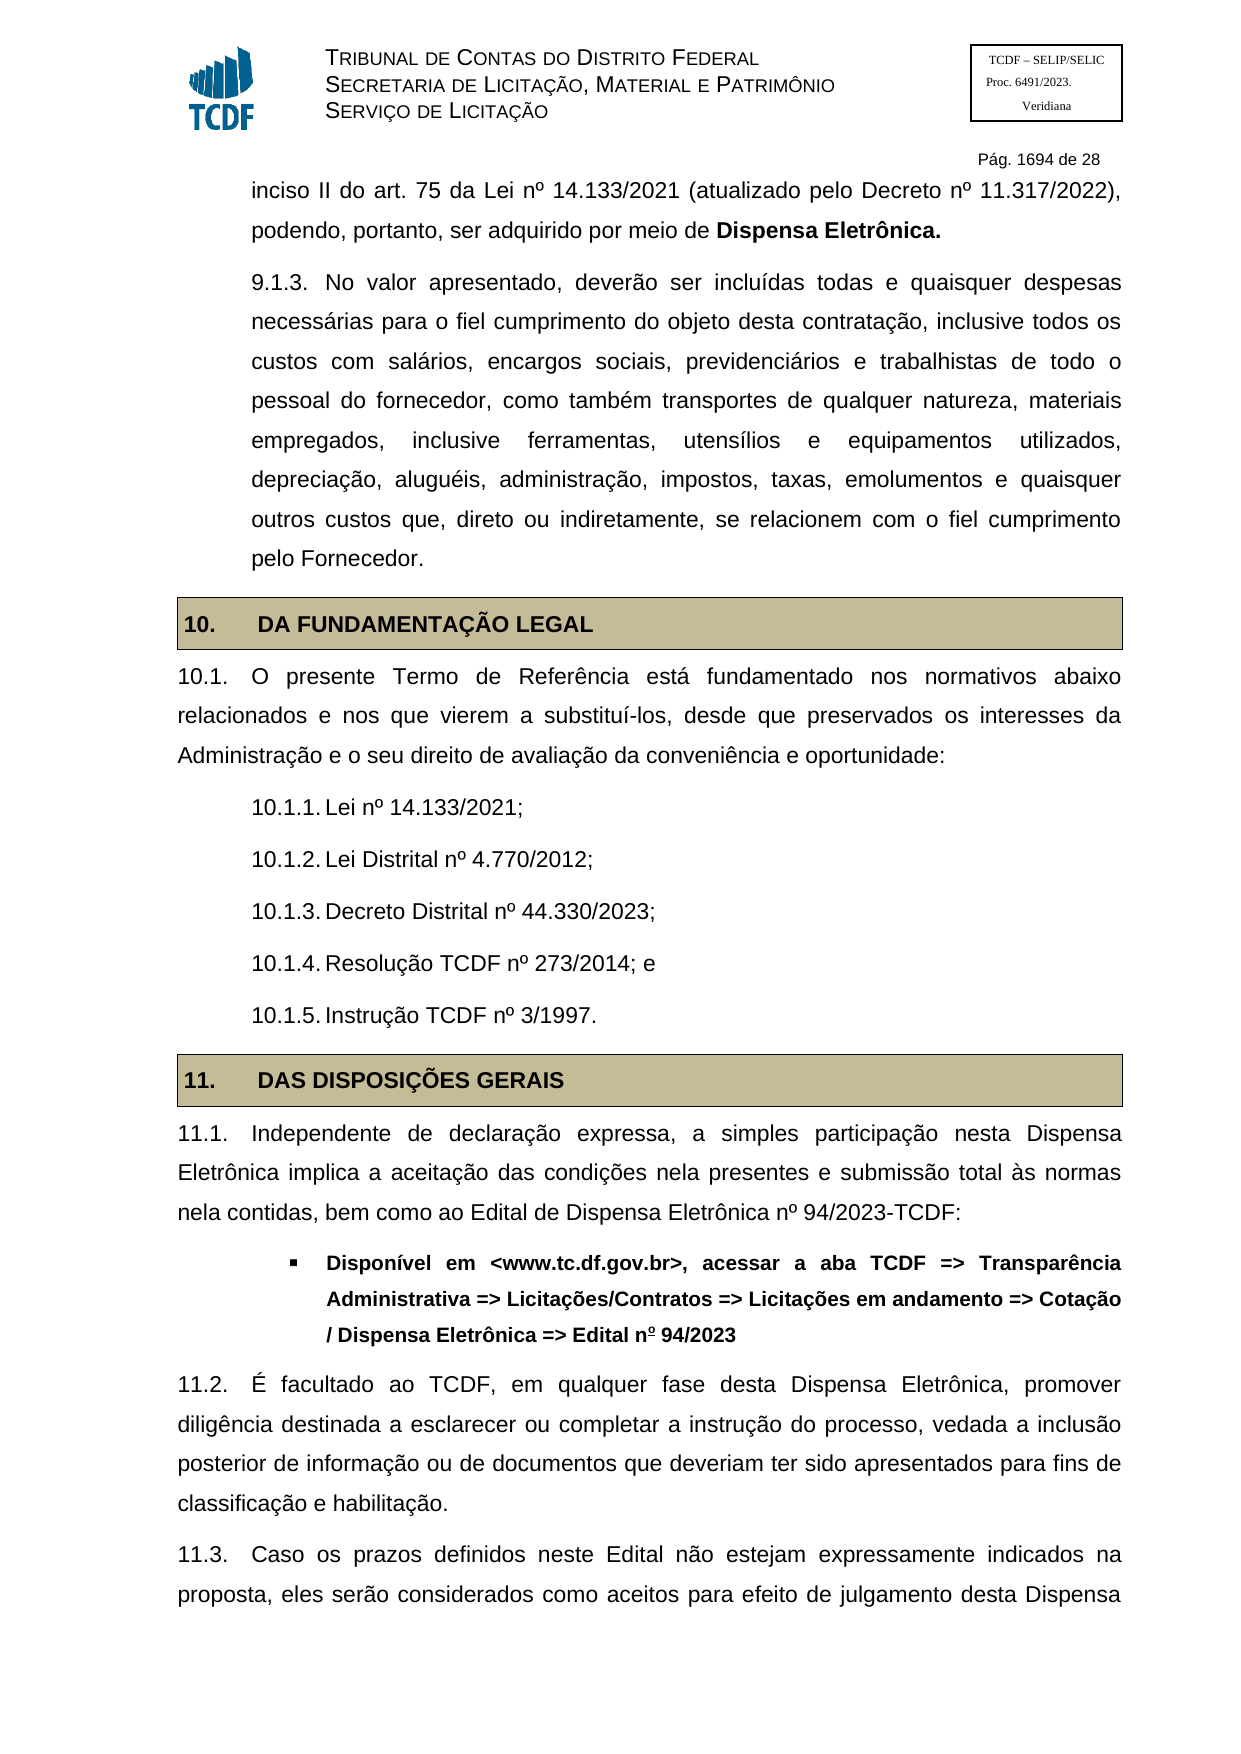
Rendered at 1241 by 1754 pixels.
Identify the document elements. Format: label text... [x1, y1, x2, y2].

list Resolução TCDF nº 273/2014; e [251, 950, 1122, 976]
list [177, 1541, 1122, 1607]
table_header DA FUNDAMENTAÇÃO LEGAL [178, 598, 1122, 649]
list Instrução TCDF nº 3/1997. [251, 1002, 1122, 1028]
list Independente de declaração expressa, a simples participação nesta Dispensa Eletrônica implica a aceitação das condições nela presentes e submissão total às normas nela contidas, bem como ao Edital de Dispensa Eletrônica nº 94/2023-TCDF: [177, 1120, 1122, 1225]
list Lei Distrital nº 4.770/2012; [251, 846, 1122, 872]
picture [177, 44, 265, 132]
list Lei nº 14.133/2021; [251, 794, 1122, 820]
list Decreto Distrital nº 44.330/2023; [251, 898, 1122, 924]
table_header DAS DISPOSIÇÕES GERAIS [178, 1055, 1122, 1106]
list É facultado ao TCDF, em qualquer fase desta Dispensa Eletrônica, promover diligência destinada a esclarecer ou completar a instrução do processo, vedada a inclusão posterior de informação ou de documentos que deveriam ter sido apresentados para fins de classificação e habilitação. [177, 1371, 1122, 1516]
list Disponível em <www.tc.df.gov.br>, acessar a aba TCDF => Transparência Administrativa => Licitações/Contratos => Licitações em andamento => Cotação / Dispensa Eletrônica => Edital no 94/2023 [288, 1251, 1122, 1347]
list O presente Termo de Referência está fundamentado nos normativos abaixo relacionados e nos que vierem a substituí-los, desde que preservados os interesses da Administração e o seu direito de avaliação da conveniência e oportunidade: [177, 663, 1122, 768]
list No valor apresentado, deverão ser incluídas todas e quaisquer despesas necessárias para o fiel cumprimento do objeto desta contratação, inclusive todos os custos com salários, encargos sociais, previdenciários e trabalhistas de todo o pessoal do fornecedor, como também transportes de qualquer natureza, materiais empregados, inclusive ferramentas, utensílios e equipamentos utilizados, depreciação, aluguéis, administração, impostos, taxas, emolumentos e quaisquer outros custos que, direto ou indiretamente, se relacionem com o fiel cumprimento pelo Fornecedor. [251, 269, 1122, 571]
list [251, 177, 1122, 243]
